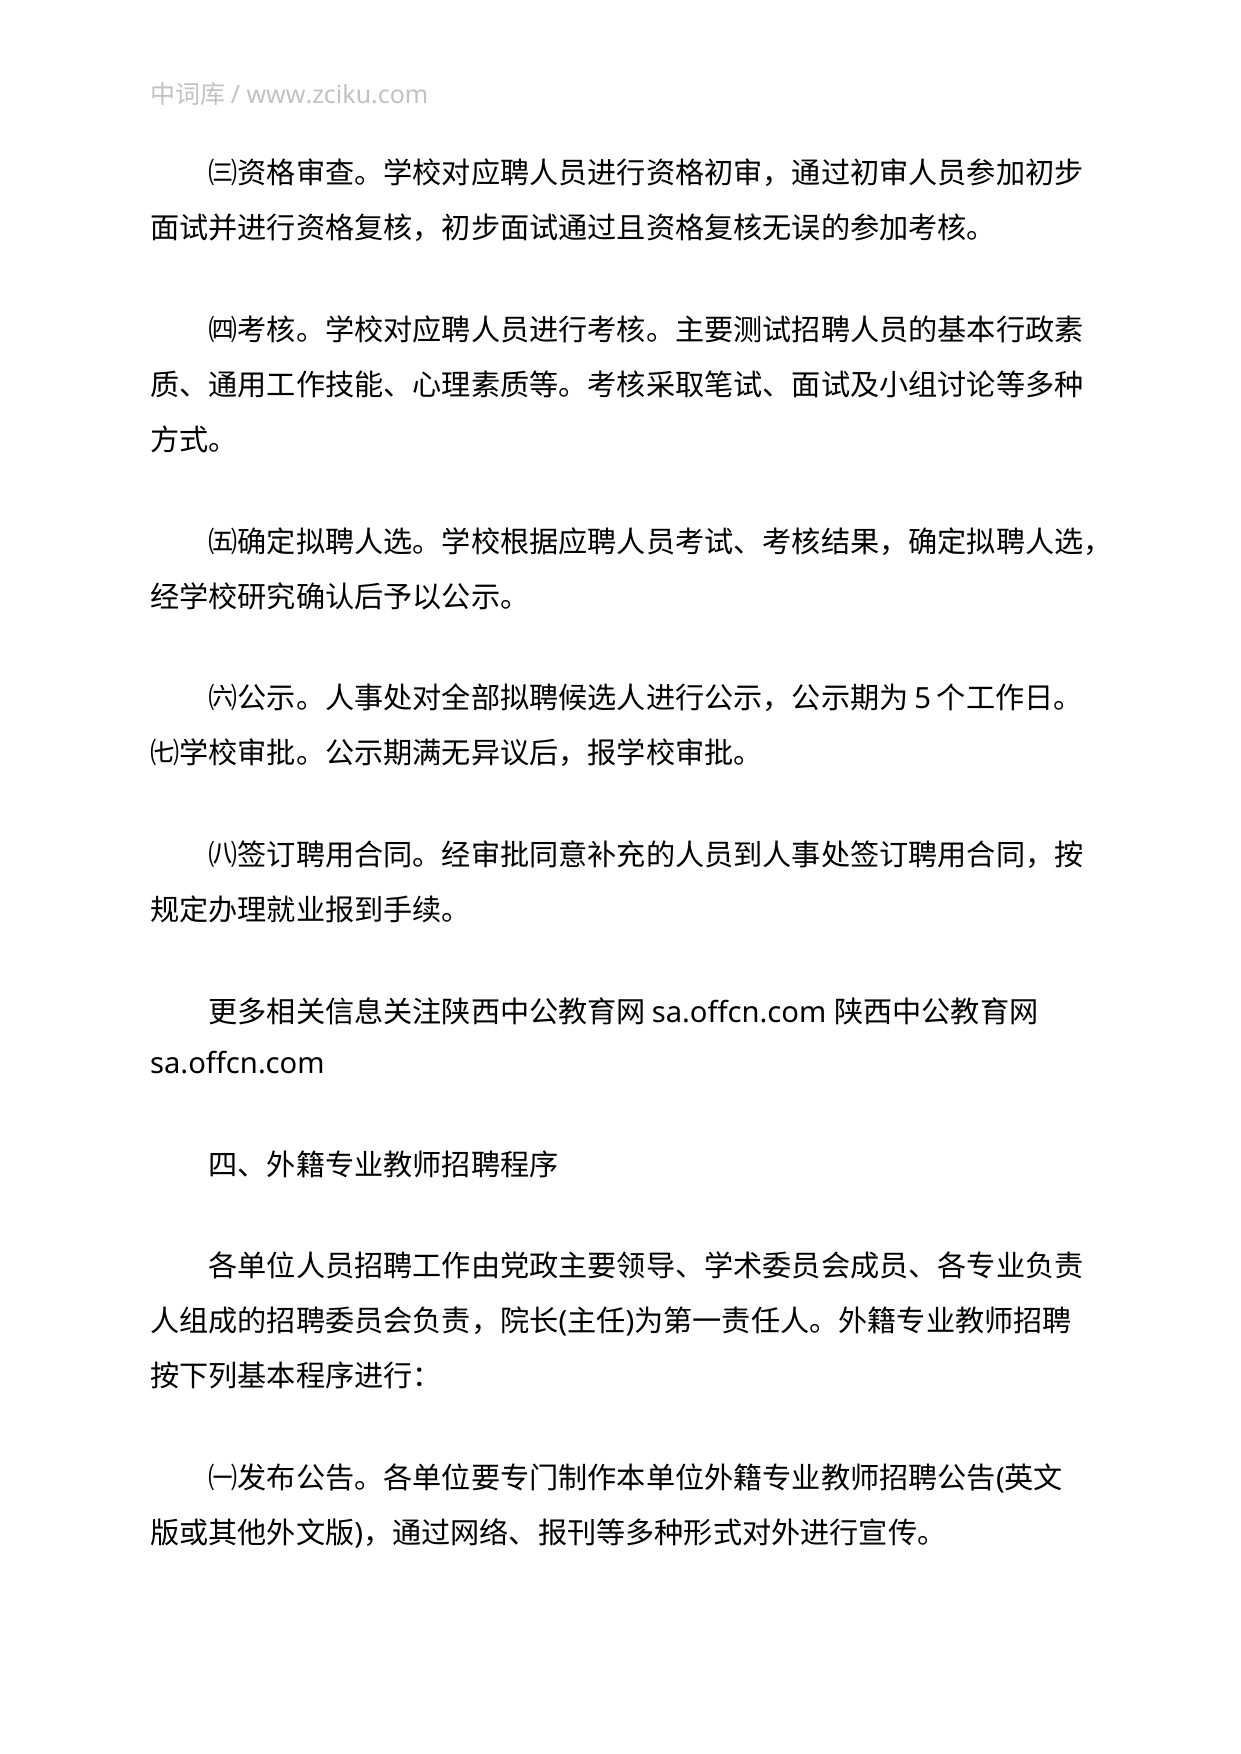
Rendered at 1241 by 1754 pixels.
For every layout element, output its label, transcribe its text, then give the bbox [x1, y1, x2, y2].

text ㈣考核。学校对应聘人员进行考核。主要测试招聘人员的基本行政素质、通用工作技能、心理素质等。考核采取笔试、面试及小组讨论等多种方式。 [150, 307, 1090, 459]
text 各单位人员招聘工作由党政主要领导、学术委员会成员、各专业负责人组成的招聘委员会负责，院长(主任)为第一责任人。外籍专业教师招聘按下列基本程序进行： [150, 1243, 1090, 1395]
text ㈤确定拟聘人选。学校根据应聘人员考试、考核结果，确定拟聘人选，经学校研究确认后予以公示。 [150, 518, 1090, 615]
text ㈥公示。人事处对全部拟聘候选人进行公示，公示期为5个工作日。㈦学校审批。公示期满无异议后，报学校审批。 [150, 675, 1090, 772]
text ㈠发布公告。各单位要专门制作本单位外籍专业教师招聘公告(英文版或其他外文版)，通过网络、报刊等多种形式对外进行宣传。 [150, 1454, 1090, 1552]
text 四、外籍专业教师招聘程序 [150, 1141, 1090, 1183]
text ㈧签订聘用合同。经审批同意补充的人员到人事处签订聘用合同，按规定办理就业报到手续。 [150, 832, 1090, 929]
text 更多相关信息关注陕西中公教育网sa.offcn.com 陕西中公教育网 sa.offcn.com [150, 988, 1090, 1082]
text ㈢资格审查。学校对应聘人员进行资格初审，通过初审人员参加初步面试并进行资格复核，初步面试通过且资格复核无误的参加考核。 [150, 150, 1090, 247]
